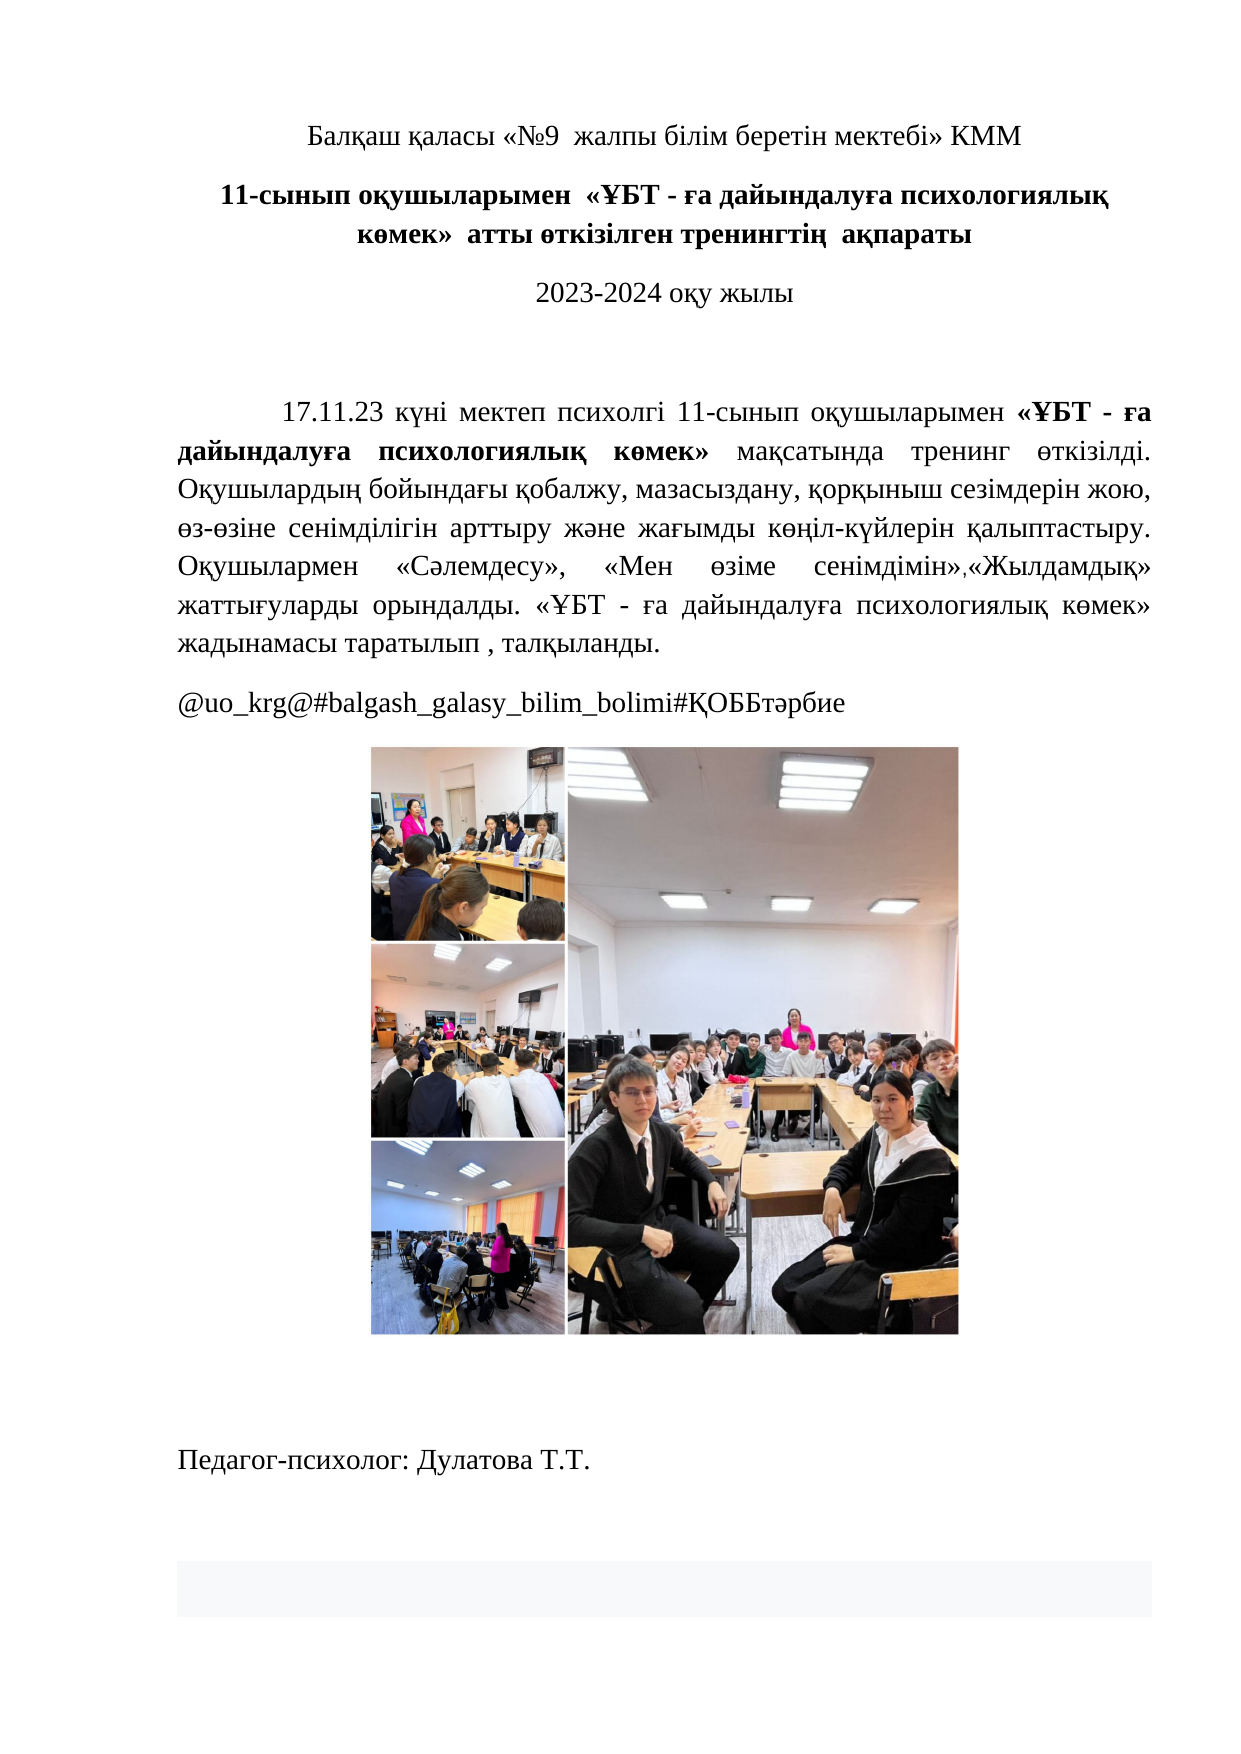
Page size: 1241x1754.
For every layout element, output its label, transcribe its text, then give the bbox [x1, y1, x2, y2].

text 2023-2024 оқу жылы [177, 275, 1152, 309]
picture [368, 744, 961, 1337]
text 11-сынып оқушыларымен «ҰБТ - ға дайындалуға психологиялық көмек» атты өткізілген тренингтің ақпараты [177, 177, 1152, 249]
text 17.11.23 күні мектеп психолгі 11-сынып оқушыларымен «ҰБТ - ға дайындалуға психологиялық көмек» мақсатында тренинг өткізілді. Оқушылардың бойындағы қобалжу, мазасыздану, қорқыныш сезімдерін жою, өз-өзіне сенімділігін арттыру және жағымды көңіл-күйлерін қалыптастыру. Оқушылармен «Сәлемдесу», «Мен өзіме сенімдімін»,«Жылдамдық» жаттығуларды орындалды. «ҰБТ - ға дайындалуға психологиялық көмек» жадынамасы таратылып , талқыланды. [177, 394, 1152, 659]
text @uo_krg@#balgash_galasy_bilim_bolimi#ҚОББтәрбие [177, 685, 1152, 718]
text Педагог-психолог: Дулатова Т.Т. [177, 1442, 1152, 1476]
text Балқаш қаласы «№9 жалпы білім беретін мектебі» КММ [177, 118, 1152, 152]
